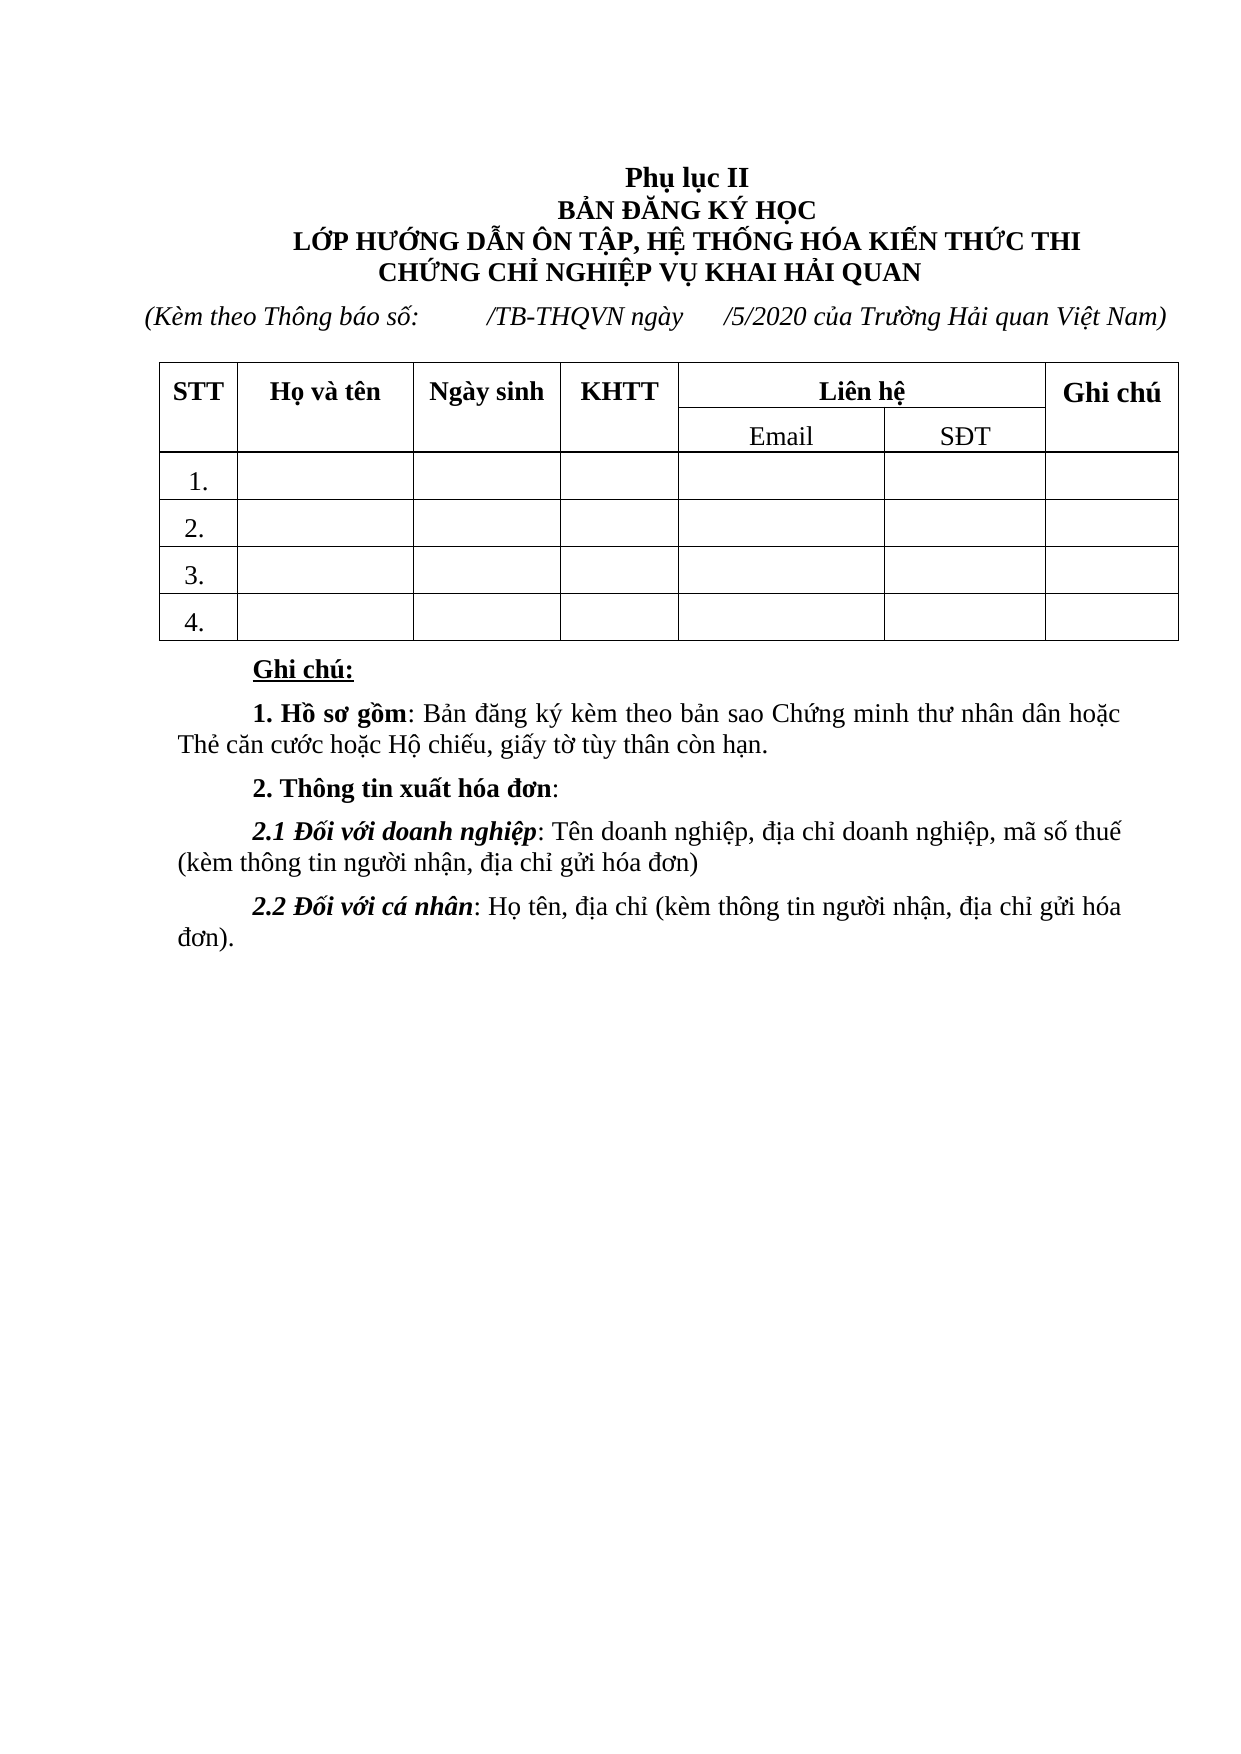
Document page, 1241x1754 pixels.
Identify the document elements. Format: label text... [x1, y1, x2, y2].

table_cell SĐT [885, 408, 1045, 451]
table_cell [1046, 500, 1178, 546]
table_cell [238, 594, 413, 640]
table_cell [414, 500, 560, 546]
table_cell [238, 500, 413, 546]
text 2. Thông tin xuất hóa đơn: [177, 772, 1122, 803]
table_header STT [160, 363, 237, 451]
table_cell [885, 500, 1045, 546]
table_cell [885, 594, 1045, 640]
table_cell [561, 547, 678, 593]
table_header KHTT [561, 363, 678, 451]
table_cell Email [679, 408, 884, 451]
text (Kèm theo Thông báo số: /TB-THQVN ngày /5/2020 của Trường Hải quan Việt Nam) [118, 300, 1196, 331]
table_cell [885, 547, 1045, 593]
table_cell [679, 453, 884, 498]
table_cell [679, 500, 884, 546]
table_cell [1046, 594, 1178, 640]
text LỚP HƯỚNG DẪN ÔN TẬP, HỆ THỐNG HÓA KIẾN THỨC THI CHỨNG CHỈ NGHIỆP VỤ KHAI HẢI QUAN [177, 225, 1122, 287]
table_header Họ và tên [238, 363, 413, 451]
table_cell [238, 547, 413, 593]
table_cell [885, 453, 1045, 498]
text Phụ lục II [177, 160, 1122, 194]
table_cell [414, 594, 560, 640]
table_cell 4. [160, 594, 237, 640]
table_cell [679, 594, 884, 640]
table_cell [1046, 453, 1178, 498]
table_cell 1. [160, 453, 237, 498]
text Ghi chú: [177, 653, 1122, 684]
text 2.1 Đối với doanh nghiệp: Tên doanh nghiệp, địa chỉ doanh nghiệp, mã số thuế (kèm thông tin người nhận, địa chỉ gửi hóa đơn) [177, 815, 1122, 878]
text 2.2 Đối với cá nhân: Họ tên, địa chỉ (kèm thông tin người nhận, địa chỉ gửi hóa đơn). [177, 890, 1122, 952]
table_cell 2. [160, 500, 237, 546]
table_cell [414, 547, 560, 593]
table_header Ngày sinh [414, 363, 560, 451]
table_cell [561, 500, 678, 546]
table_cell 3. [160, 547, 237, 593]
table_cell [414, 453, 560, 498]
table_header Ghi chú [1046, 363, 1178, 451]
text 1. Hồ sơ gồm: Bản đăng ký kèm theo bản sao Chứng minh thư nhân dân hoặc Thẻ căn cước hoặc Hộ chiếu, giấy tờ tùy thân còn hạn. [177, 697, 1122, 759]
text BẢN ĐĂNG KÝ HỌC [177, 194, 1122, 225]
table_header Liên hệ [679, 363, 1045, 407]
table_cell [679, 547, 884, 593]
table_cell [1046, 547, 1178, 593]
table_cell [238, 453, 413, 498]
table_cell [561, 453, 678, 498]
table_cell [561, 594, 678, 640]
